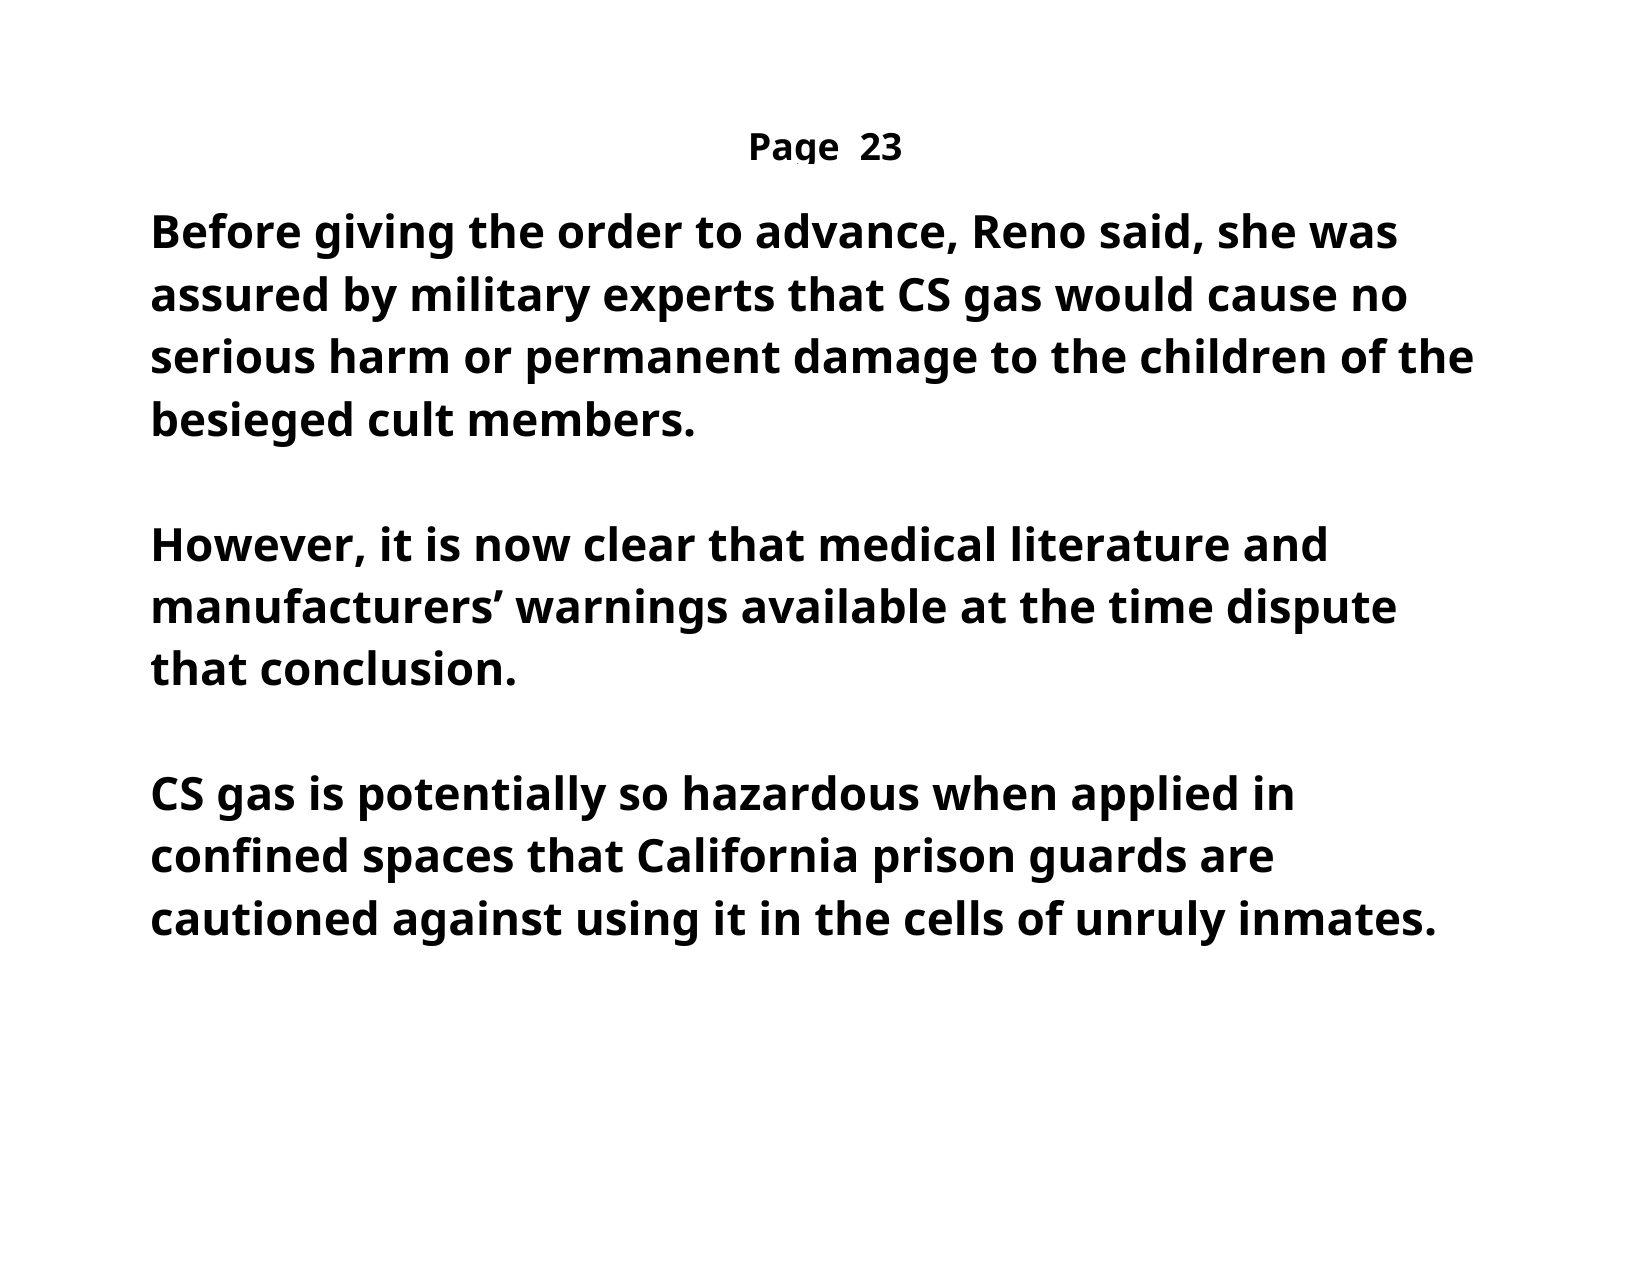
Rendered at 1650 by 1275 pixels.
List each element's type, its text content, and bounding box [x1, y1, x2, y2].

text Before giving the order to advance, Reno said, she was assured by military experts that CS gas would cause no serious harm or permanent damage to the children of the besieged cult members. [150, 200, 1500, 449]
text CS gas is potentially so hazardous when applied in confined spaces that California prison guards are cautioned against using it in the cells of unruly inmates. [150, 762, 1500, 949]
text However, it is now clear that medical literature and manufacturers’ warnings available at the time dispute that conclusion. [150, 512, 1500, 699]
